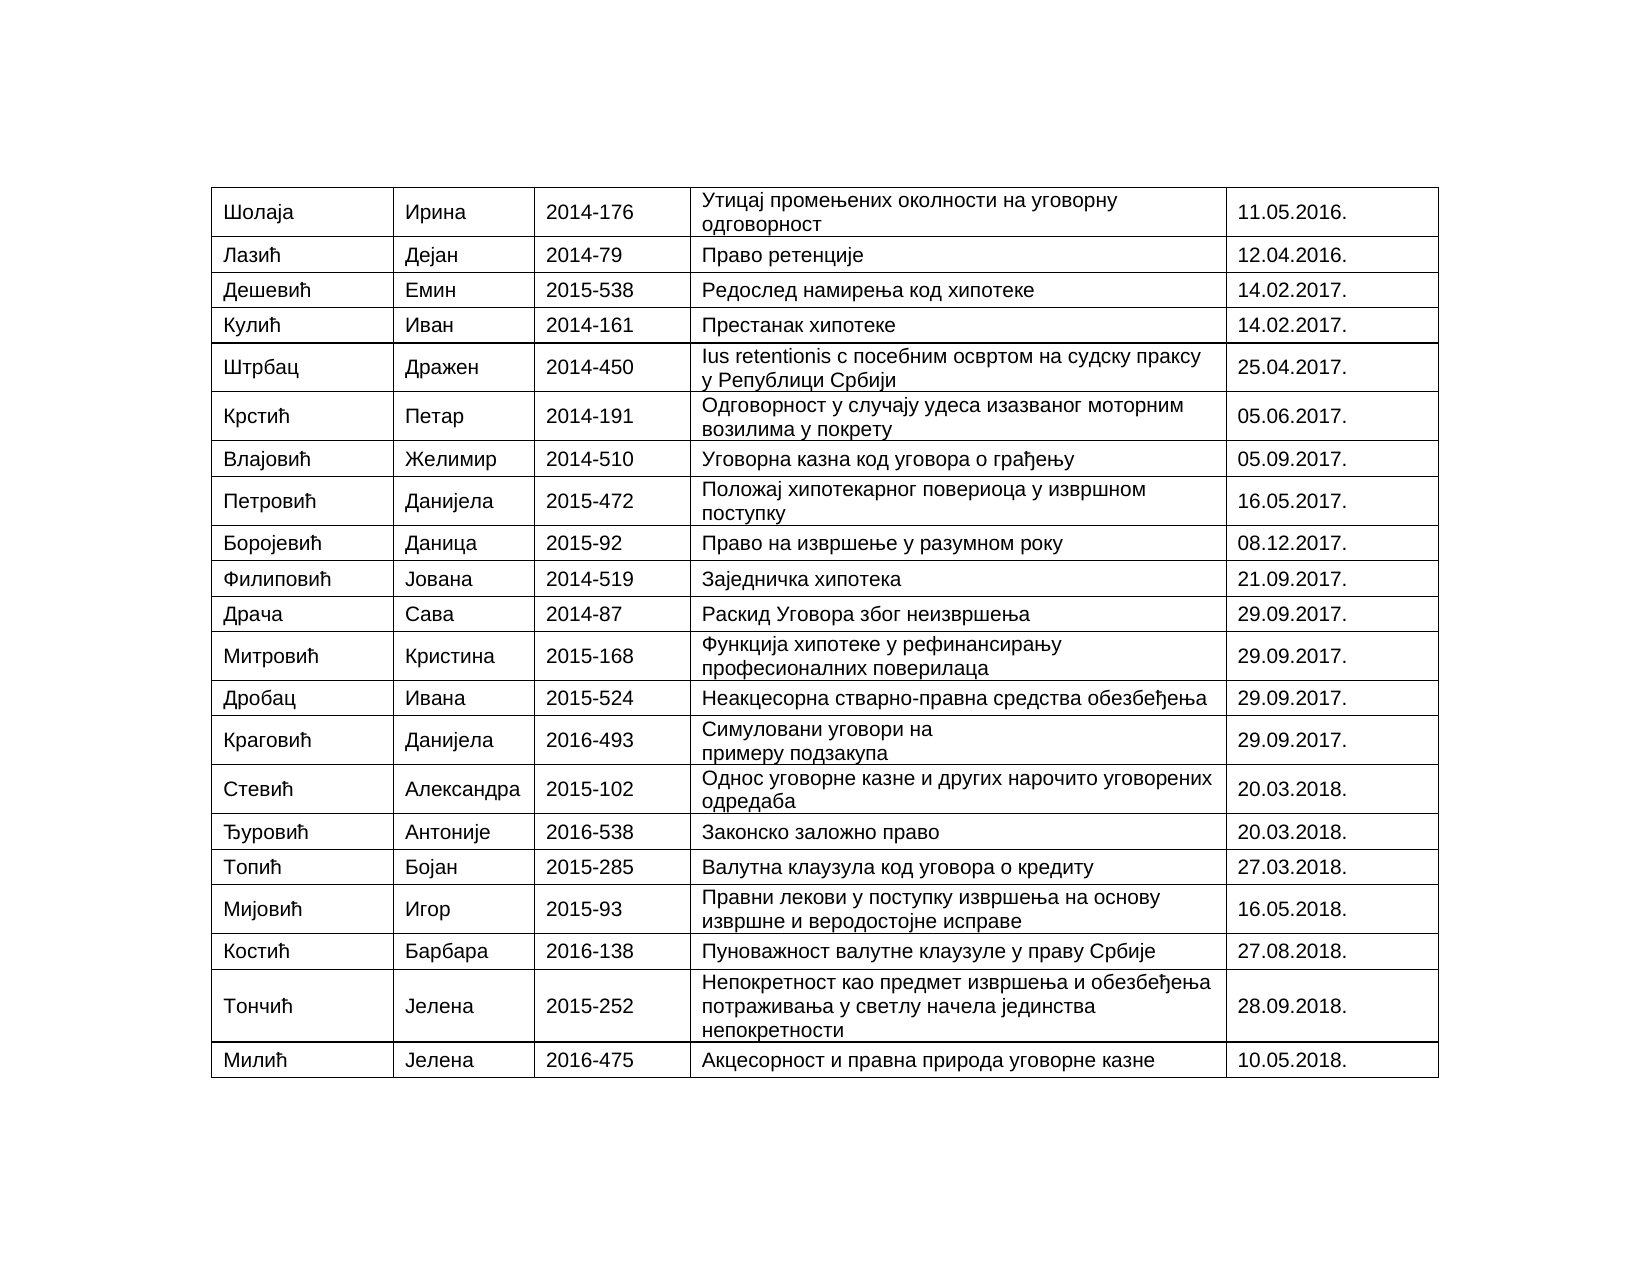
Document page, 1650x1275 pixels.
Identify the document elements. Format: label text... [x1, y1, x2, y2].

table_cell 2016-138 [535, 934, 690, 968]
table_cell Положај хипотекарног повериоца у извршном поступку [691, 477, 1226, 525]
table_cell Функција хипотеке у рефинансирању професионалних поверилаца [691, 632, 1226, 680]
table_cell 29.09.2017. [1227, 632, 1438, 680]
table_cell 2015-524 [535, 681, 690, 715]
table_cell 2016-475 [535, 1043, 690, 1077]
table_cell Боројевић [212, 526, 393, 560]
table_cell 20.03.2018. [1227, 765, 1438, 813]
table_cell 25.04.2017. [1227, 344, 1438, 391]
table_cell Утицај промењених околности на уговорну одговорност [691, 188, 1226, 236]
table_cell Неакцесорна стварно-правна средства обезбеђења [691, 681, 1226, 715]
table_cell 2015-252 [535, 970, 690, 1041]
table_cell 28.09.2018. [1227, 970, 1438, 1041]
table_cell Даница [394, 526, 534, 560]
table_cell Мијовић [212, 885, 393, 933]
table_cell Драча [212, 597, 393, 631]
table_cell Пуноважност валутне клаузуле у праву Србије [691, 934, 1226, 968]
table_cell Петровић [212, 477, 393, 525]
table_cell Желимир [394, 441, 534, 476]
table_cell 29.09.2017. [1227, 681, 1438, 715]
table_cell 08.12.2017. [1227, 526, 1438, 560]
table_cell 2014-519 [535, 561, 690, 596]
table_cell 2014-191 [535, 392, 690, 440]
table_cell 14.02.2017. [1227, 308, 1438, 342]
table_cell 11.05.2016. [1227, 188, 1438, 236]
table_cell 29.09.2017. [1227, 716, 1438, 764]
table_cell Валутна клаузула код уговора о кредиту [691, 850, 1226, 884]
table_cell Јована [394, 561, 534, 596]
table_cell Однос уговорне казне и других нарочито уговорених одредаба [691, 765, 1226, 813]
table_cell 27.08.2018. [1227, 934, 1438, 968]
table_cell 2015-92 [535, 526, 690, 560]
table_cell Костић [212, 934, 393, 968]
table_cell Уговорна казна код уговора о грађењу [691, 441, 1226, 476]
table_cell 29.09.2017. [1227, 597, 1438, 631]
table_cell 14.02.2017. [1227, 273, 1438, 307]
table_cell Милић [212, 1043, 393, 1077]
table_cell Ђуровић [212, 814, 393, 849]
table_cell 05.09.2017. [1227, 441, 1438, 476]
table_cell Редослед намирења код хипотеке [691, 273, 1226, 307]
table_cell Дражен [394, 344, 534, 391]
table_cell 10.05.2018. [1227, 1043, 1438, 1077]
table_cell Јелена [394, 1043, 534, 1077]
table_cell 21.09.2017. [1227, 561, 1438, 596]
table_cell 2014-79 [535, 237, 690, 272]
table_cell 2016-538 [535, 814, 690, 849]
table_cell 2014-176 [535, 188, 690, 236]
table_cell Заједничка хипотека [691, 561, 1226, 596]
table_cell Дешевић [212, 273, 393, 307]
table_cell Иван [394, 308, 534, 342]
table_cell Штрбац [212, 344, 393, 391]
table_cell Раскид Уговора због неизвршења [691, 597, 1226, 631]
table_cell Дробац [212, 681, 393, 715]
table_cell Филиповић [212, 561, 393, 596]
table_cell 2015-93 [535, 885, 690, 933]
table_cell Данијела [394, 477, 534, 525]
table_cell Топић [212, 850, 393, 884]
table_cell 2015-285 [535, 850, 690, 884]
table_cell Право на извршење у разумном року [691, 526, 1226, 560]
table_cell 2015-102 [535, 765, 690, 813]
table_cell Барбара [394, 934, 534, 968]
table_cell Влајовић [212, 441, 393, 476]
table_cell 05.06.2017. [1227, 392, 1438, 440]
table_cell 2015-168 [535, 632, 690, 680]
table_cell Право ретенције [691, 237, 1226, 272]
table_cell Шолаја [212, 188, 393, 236]
table_cell Стевић [212, 765, 393, 813]
table_cell Митровић [212, 632, 393, 680]
table_cell Дејан [394, 237, 534, 272]
table_cell 2014-161 [535, 308, 690, 342]
table_cell Александра [394, 765, 534, 813]
table_cell Тончић [212, 970, 393, 1041]
table_cell Акцесорност и правна природа уговорне казне [691, 1043, 1226, 1077]
table_cell Кристина [394, 632, 534, 680]
table_cell Престанак хипотеке [691, 308, 1226, 342]
table_cell Сава [394, 597, 534, 631]
table_cell 16.05.2018. [1227, 885, 1438, 933]
table_cell 2015-472 [535, 477, 690, 525]
table_cell Петар [394, 392, 534, 440]
table_cell Данијела [394, 716, 534, 764]
table_cell Кулић [212, 308, 393, 342]
table_cell 2014-510 [535, 441, 690, 476]
table_cell Крстић [212, 392, 393, 440]
table_cell 2015-538 [535, 273, 690, 307]
table_cell 12.04.2016. [1227, 237, 1438, 272]
table_cell Симуловани уговори на примеру подзакупа [691, 716, 1226, 764]
table_cell Законско заложно право [691, 814, 1226, 849]
table_cell 27.03.2018. [1227, 850, 1438, 884]
table_cell 2014-450 [535, 344, 690, 391]
table_cell Правни лекови у поступку извршењa на основу извршне и веродостојне исправе [691, 885, 1226, 933]
table_cell Краговић [212, 716, 393, 764]
table_cell Бојан [394, 850, 534, 884]
table_cell Ирина [394, 188, 534, 236]
table_cell Игор [394, 885, 534, 933]
table_cell Непокретност као предмет извршења и обезбеђења потраживања у светлу начела јединства непокретности [691, 970, 1226, 1041]
table_cell 2016-493 [535, 716, 690, 764]
table_cell 16.05.2017. [1227, 477, 1438, 525]
table_cell Антоније [394, 814, 534, 849]
table_cell Одговорност у случају удеса изазваног моторним возилима у покрету [691, 392, 1226, 440]
table_cell Ивана [394, 681, 534, 715]
table_cell 2014-87 [535, 597, 690, 631]
table_cell Јелена [394, 970, 534, 1041]
table_cell 20.03.2018. [1227, 814, 1438, 849]
table_cell Ius retentionis с посебним освртом на судску праксу у Републици Србији [691, 344, 1226, 391]
table_cell Емин [394, 273, 534, 307]
table_cell Лазић [212, 237, 393, 272]
